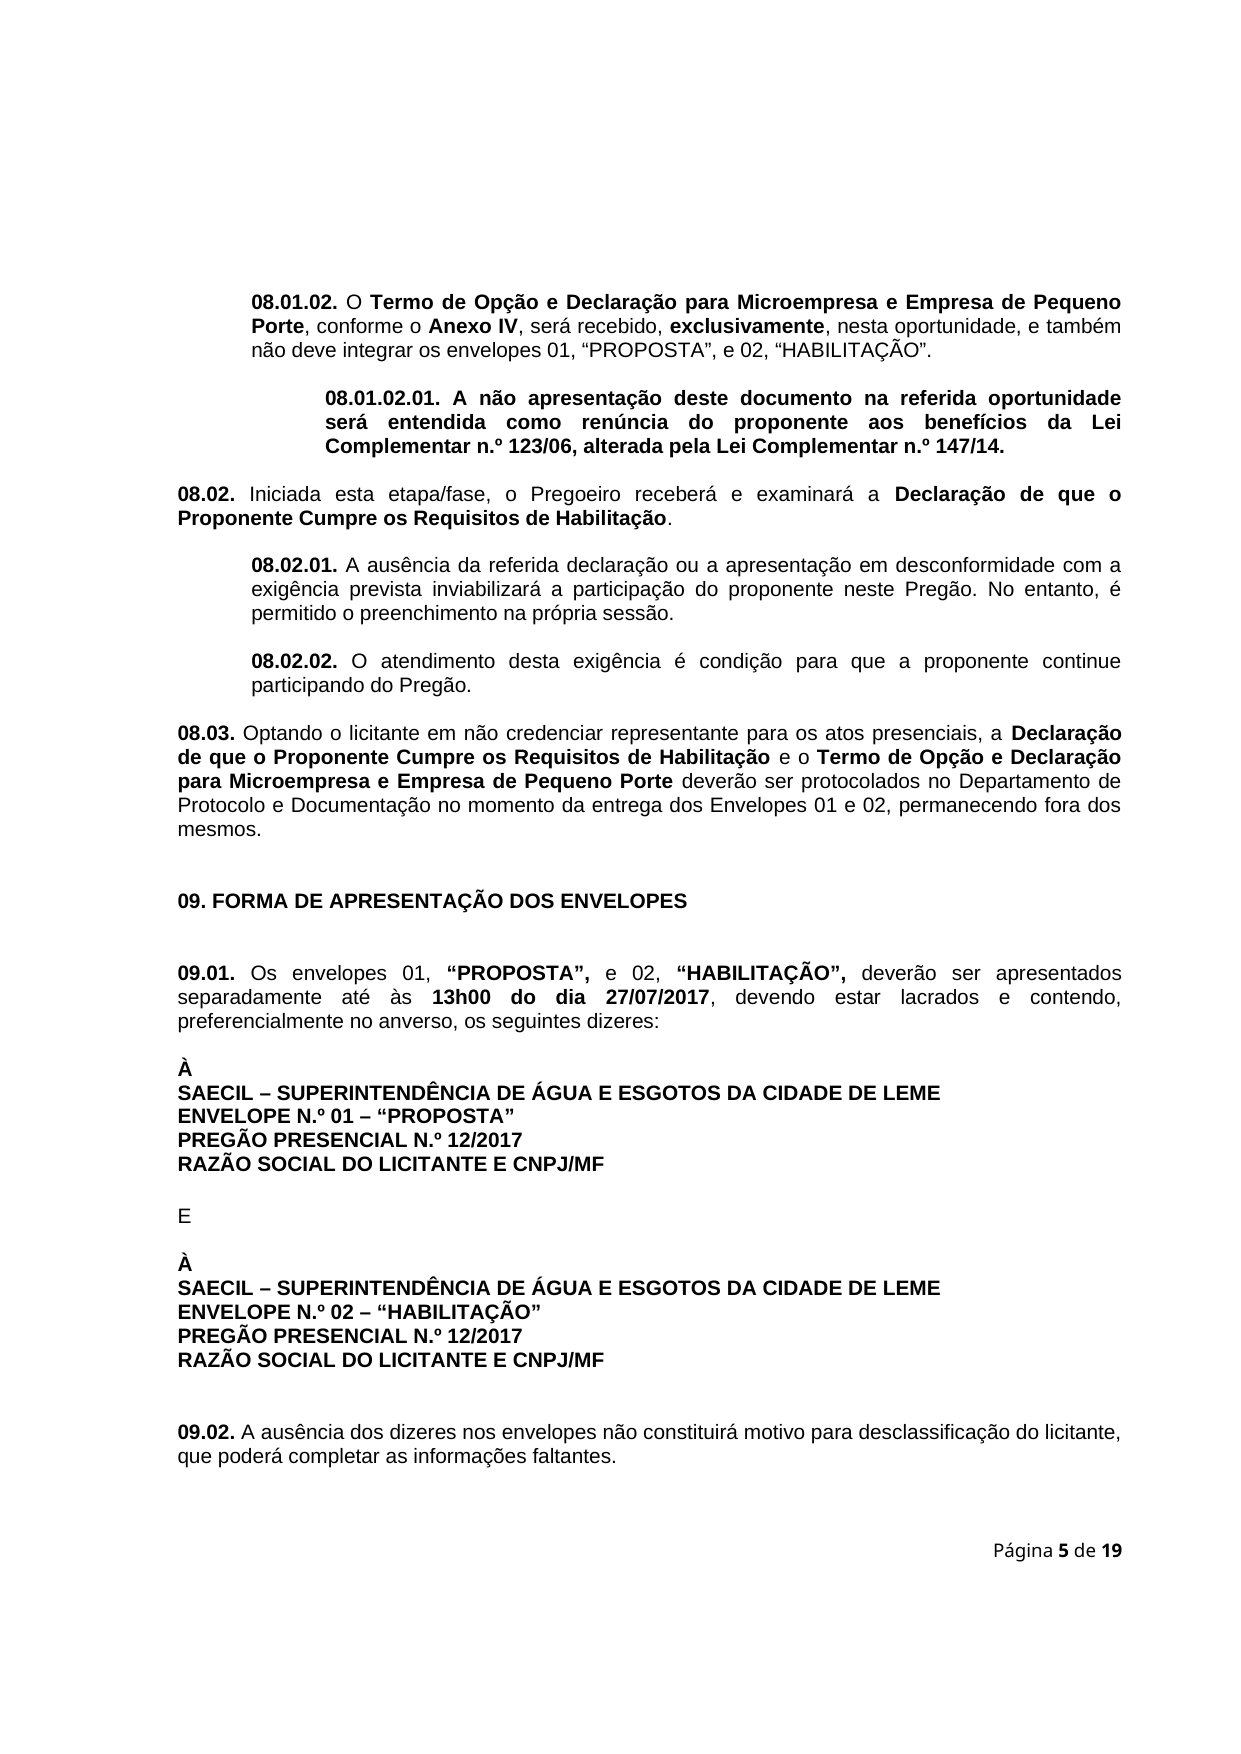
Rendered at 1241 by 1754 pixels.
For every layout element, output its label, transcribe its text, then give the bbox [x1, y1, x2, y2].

text PREGÃO PRESENCIAL N.º 12/2017 [177, 1324, 1122, 1348]
text 09.02. A ausência dos dizeres nos envelopes não constituirá motivo para desclassificação do licitante, que poderá completar as informações faltantes. [177, 1420, 1122, 1468]
text 09.01. Os envelopes 01, “PROPOSTA”, e 02, “HABILITAÇÃO”, deverão ser apresentados separadamente até às 13h00 do dia 27/07/2017, devendo estar lacrados e contendo, preferencialmente no anverso, os seguintes dizeres: [177, 961, 1122, 1032]
text RAZÃO SOCIAL DO LICITANTE E CNPJ/MF [177, 1152, 1122, 1176]
text 09. FORMA DE APRESENTAÇÃO DOS ENVELOPES [177, 889, 1122, 913]
text E [177, 1204, 1122, 1228]
text À [177, 1056, 1122, 1080]
text ENVELOPE N.º 01 – “PROPOSTA” [177, 1104, 1122, 1128]
text SAECIL – SUPERINTENDÊNCIA DE ÁGUA E ESGOTOS DA CIDADE DE LEME [177, 1276, 1122, 1300]
text PREGÃO PRESENCIAL N.º 12/2017 [177, 1128, 1122, 1152]
text À [177, 1252, 1122, 1276]
text 08.02. Iniciada esta etapa/fase, o Pregoeiro receberá e examinará a Declaração de que o Proponente Cumpre os Requisitos de Habilitação. [177, 481, 1122, 529]
text 08.01.02. O Termo de Opção e Declaração para Microempresa e Empresa de Pequeno Porte, conforme o Anexo IV, será recebido, exclusivamente, nesta oportunidade, e também não deve integrar os envelopes 01, “PROPOSTA”, e 02, “HABILITAÇÃO”. [251, 290, 1122, 362]
text ENVELOPE N.º 02 – “HABILITAÇÃO” [177, 1300, 1122, 1324]
text 08.03. Optando o licitante em não credenciar representante para os atos presenciais, a Declaração de que o Proponente Cumpre os Requisitos de Habilitação e o Termo de Opção e Declaração para Microempresa e Empresa de Pequeno Porte deverão ser protocolados no Departamento de Protocolo e Documentação no momento da entrega dos Envelopes 01 e 02, permanecendo fora dos mesmos. [177, 721, 1122, 841]
text RAZÃO SOCIAL DO LICITANTE E CNPJ/MF [177, 1348, 1122, 1372]
text SAECIL – SUPERINTENDÊNCIA DE ÁGUA E ESGOTOS DA CIDADE DE LEME [177, 1080, 1122, 1104]
text 08.01.02.01. A não apresentação deste documento na referida oportunidade será entendida como renúncia do proponente aos benefícios da Lei Complementar n.º 123/06, alterada pela Lei Complementar n.º 147/14. [325, 386, 1122, 457]
text 08.02.01. A ausência da referida declaração ou a apresentação em desconformidade com a exigência prevista inviabilizará a participação do proponente neste Pregão. No entanto, é permitido o preenchimento na própria sessão. [251, 553, 1122, 625]
text 08.02.02. O atendimento desta exigência é condição para que a proponente continue participando do Pregão. [251, 649, 1122, 697]
